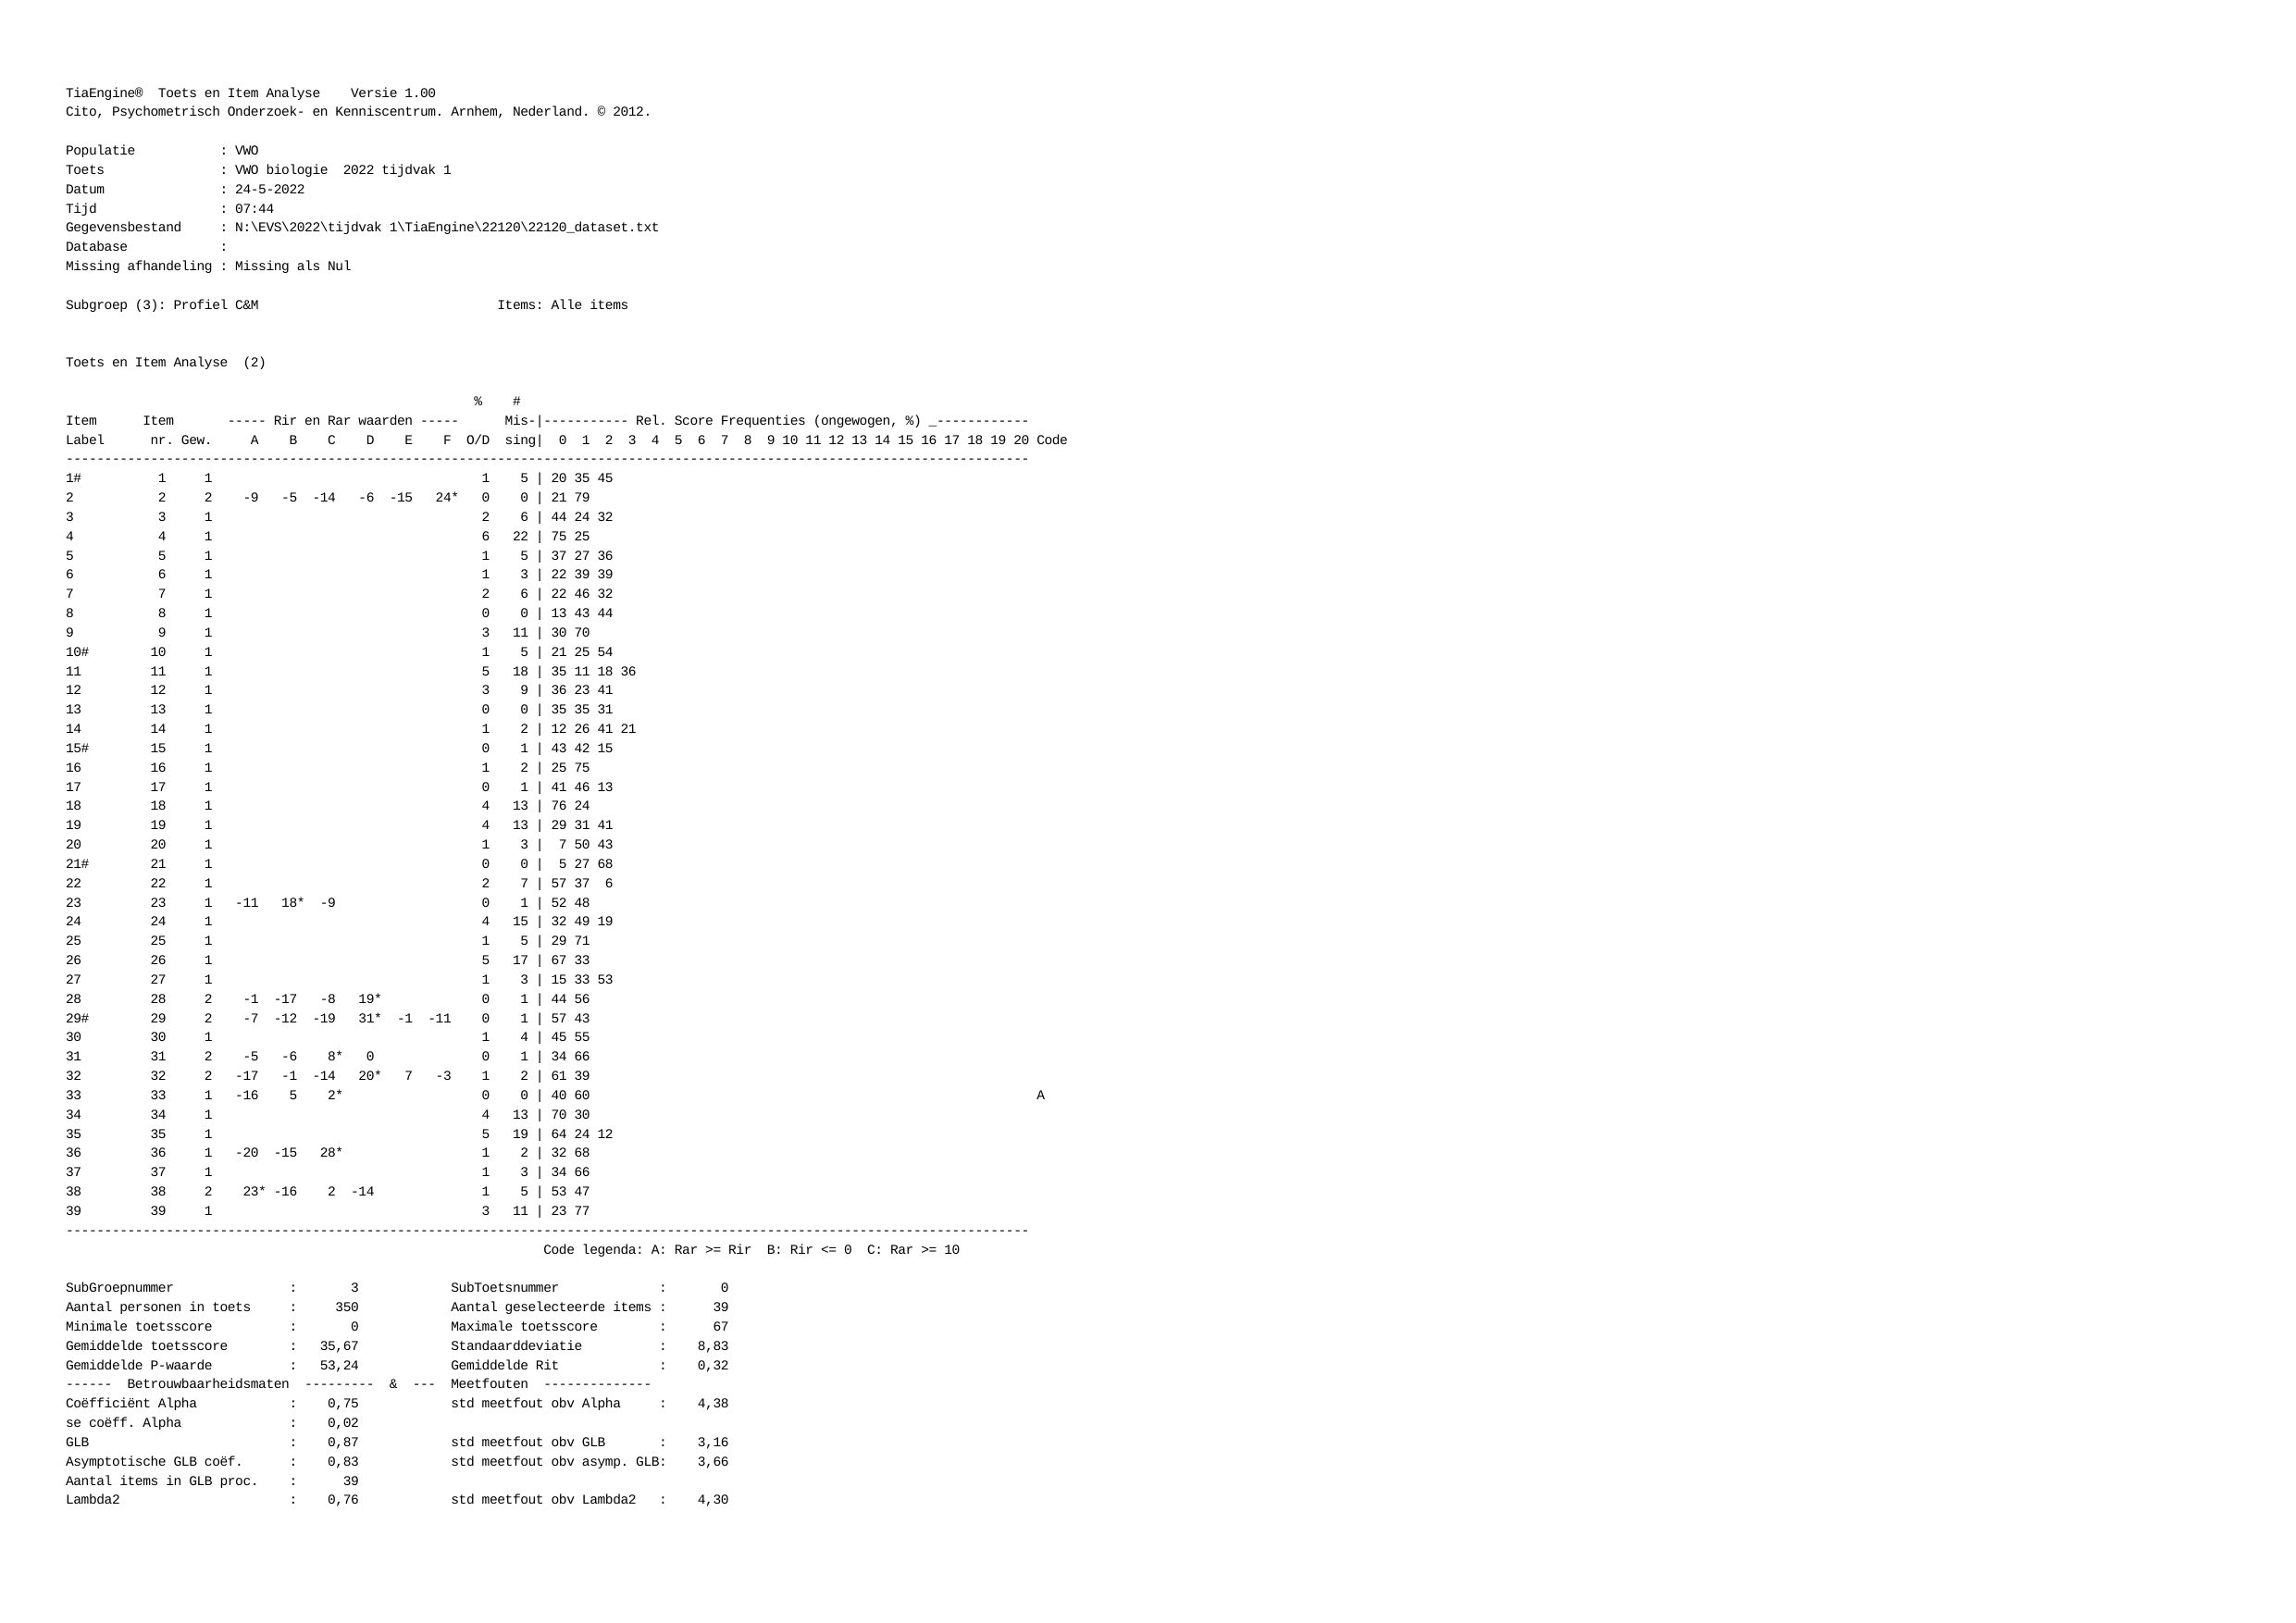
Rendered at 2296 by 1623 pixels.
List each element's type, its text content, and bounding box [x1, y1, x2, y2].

text 38 38 2 23* -16 2 -14 1 5 | 53 47 [66, 1181, 2252, 1200]
text TiaEngine® Toets en Item Analyse Versie 1.00 [66, 81, 2252, 101]
text Missing afhandeling : Missing als Nul [66, 255, 2252, 275]
text 7 7 1 2 6 | 22 46 32 [66, 583, 2252, 602]
text Asymptotische GLB coëf. : 0,83 std meetfout obv asymp. GLB: 3,66 [66, 1451, 2252, 1469]
text Label nr. Gew. A B C D E F O/D sing| 0 1 2 3 4 5 6 7 8 9 10 11 12 13 14 15 16 17 18 19 20 Code [66, 428, 2252, 448]
text Item Item ----- Rir en Rar waarden ----- Mis-|----------- Rel. Score Frequenties (ongewogen, %) _------------ [66, 410, 2252, 428]
text 13 13 1 0 0 | 35 35 31 [66, 699, 2252, 718]
text 19 19 1 4 13 | 29 31 41 [66, 814, 2252, 834]
text 33 33 1 -16 5 2* 0 0 | 40 60 A [66, 1084, 2252, 1104]
text Aantal items in GLB proc. : 39 [66, 1469, 2252, 1489]
text 30 30 1 1 4 | 45 55 [66, 1026, 2252, 1046]
text 21# 21 1 0 0 | 5 27 68 [66, 853, 2252, 873]
text 36 36 1 -20 -15 28* 1 2 | 32 68 [66, 1142, 2252, 1161]
text 18 18 1 4 13 | 76 24 [66, 795, 2252, 814]
text Toets : VWO biologie 2022 tijdvak 1 [66, 159, 2252, 179]
text 5 5 1 1 5 | 37 27 36 [66, 544, 2252, 564]
text Cito, Psychometrisch Onderzoek- en Kenniscentrum. Arnhem, Nederland. © 2012. [66, 101, 2252, 120]
text Code legenda: A: Rar >= Rir B: Rir <= 0 C: Rar >= 10 [66, 1238, 2252, 1258]
text 20 20 1 1 3 | 7 50 43 [66, 834, 2252, 853]
text Gemiddelde P-waarde : 53,24 Gemiddelde Rit : 0,32 [66, 1354, 2252, 1373]
text Database : [66, 236, 2252, 255]
text 22 22 1 2 7 | 57 37 6 [66, 873, 2252, 891]
text GLB : 0,87 std meetfout obv GLB : 3,16 [66, 1431, 2252, 1451]
text Populatie : VWO [66, 140, 2252, 159]
text Subgroep (3): Profiel C&M Items: Alle items [66, 294, 2252, 313]
text 16 16 1 1 2 | 25 75 [66, 757, 2252, 775]
text ------ Betrouwbaarheidsmaten --------- & --- Meetfouten -------------- [66, 1373, 2252, 1393]
text Coëfficiënt Alpha : 0,75 std meetfout obv Alpha : 4,38 [66, 1393, 2252, 1412]
text 10# 10 1 1 5 | 21 25 54 [66, 641, 2252, 660]
text Datum : 24-5-2022 [66, 179, 2252, 197]
text 29# 29 2 -7 -12 -19 31* -1 -11 0 1 | 57 43 [66, 1007, 2252, 1026]
text 25 25 1 1 5 | 29 71 [66, 930, 2252, 949]
text 37 37 1 1 3 | 34 66 [66, 1161, 2252, 1181]
text 39 39 1 3 11 | 23 77 [66, 1200, 2252, 1220]
text 28 28 2 -1 -17 -8 19* 0 1 | 44 56 [66, 988, 2252, 1007]
text 31 31 2 -5 -6 8* 0 0 1 | 34 66 [66, 1046, 2252, 1065]
text Gemiddelde toetsscore : 35,67 Standaarddeviatie : 8,83 [66, 1335, 2252, 1354]
text Aantal personen in toets : 350 Aantal geselecteerde items : 39 [66, 1296, 2252, 1316]
text 4 4 1 6 22 | 75 25 [66, 526, 2252, 544]
text 14 14 1 1 2 | 12 26 41 21 [66, 718, 2252, 737]
text se coëff. Alpha : 0,02 [66, 1412, 2252, 1431]
text 3 3 1 2 6 | 44 24 32 [66, 506, 2252, 526]
text Gegevensbestand : N:\EVS\2022\tijdvak 1\TiaEngine\22120\22120_dataset.txt [66, 217, 2252, 236]
text 6 6 1 1 3 | 22 39 39 [66, 564, 2252, 583]
text 8 8 1 0 0 | 13 43 44 [66, 602, 2252, 622]
text Lambda2 : 0,76 std meetfout obv Lambda2 : 4,30 [66, 1489, 2252, 1508]
text Tijd : 07:44 [66, 197, 2252, 217]
text 32 32 2 -17 -1 -14 20* 7 -3 1 2 | 61 39 [66, 1065, 2252, 1084]
text SubGroepnummer : 3 SubToetsnummer : 0 [66, 1277, 2252, 1296]
text 35 35 1 5 19 | 64 24 12 [66, 1122, 2252, 1142]
text ----------------------------------------------------------------------------------------------------------------------------- [66, 1220, 2252, 1238]
text % # [66, 390, 2252, 410]
text Toets en Item Analyse (2) [66, 352, 2252, 371]
text 2 2 2 -9 -5 -14 -6 -15 24* 0 0 | 21 79 [66, 487, 2252, 506]
text 11 11 1 5 18 | 35 11 18 36 [66, 660, 2252, 679]
text 24 24 1 4 15 | 32 49 19 [66, 911, 2252, 930]
text 34 34 1 4 13 | 70 30 [66, 1104, 2252, 1122]
text 26 26 1 5 17 | 67 33 [66, 949, 2252, 969]
text 1# 1 1 1 5 | 20 35 45 [66, 467, 2252, 487]
text Minimale toetsscore : 0 Maximale toetsscore : 67 [66, 1316, 2252, 1335]
text 27 27 1 1 3 | 15 33 53 [66, 969, 2252, 988]
text ----------------------------------------------------------------------------------------------------------------------------- [66, 448, 2252, 467]
text 23 23 1 -11 18* -9 0 1 | 52 48 [66, 891, 2252, 911]
text 9 9 1 3 11 | 30 70 [66, 622, 2252, 641]
text 12 12 1 3 9 | 36 23 41 [66, 679, 2252, 699]
text 17 17 1 0 1 | 41 46 13 [66, 775, 2252, 795]
text 15# 15 1 0 1 | 43 42 15 [66, 737, 2252, 757]
